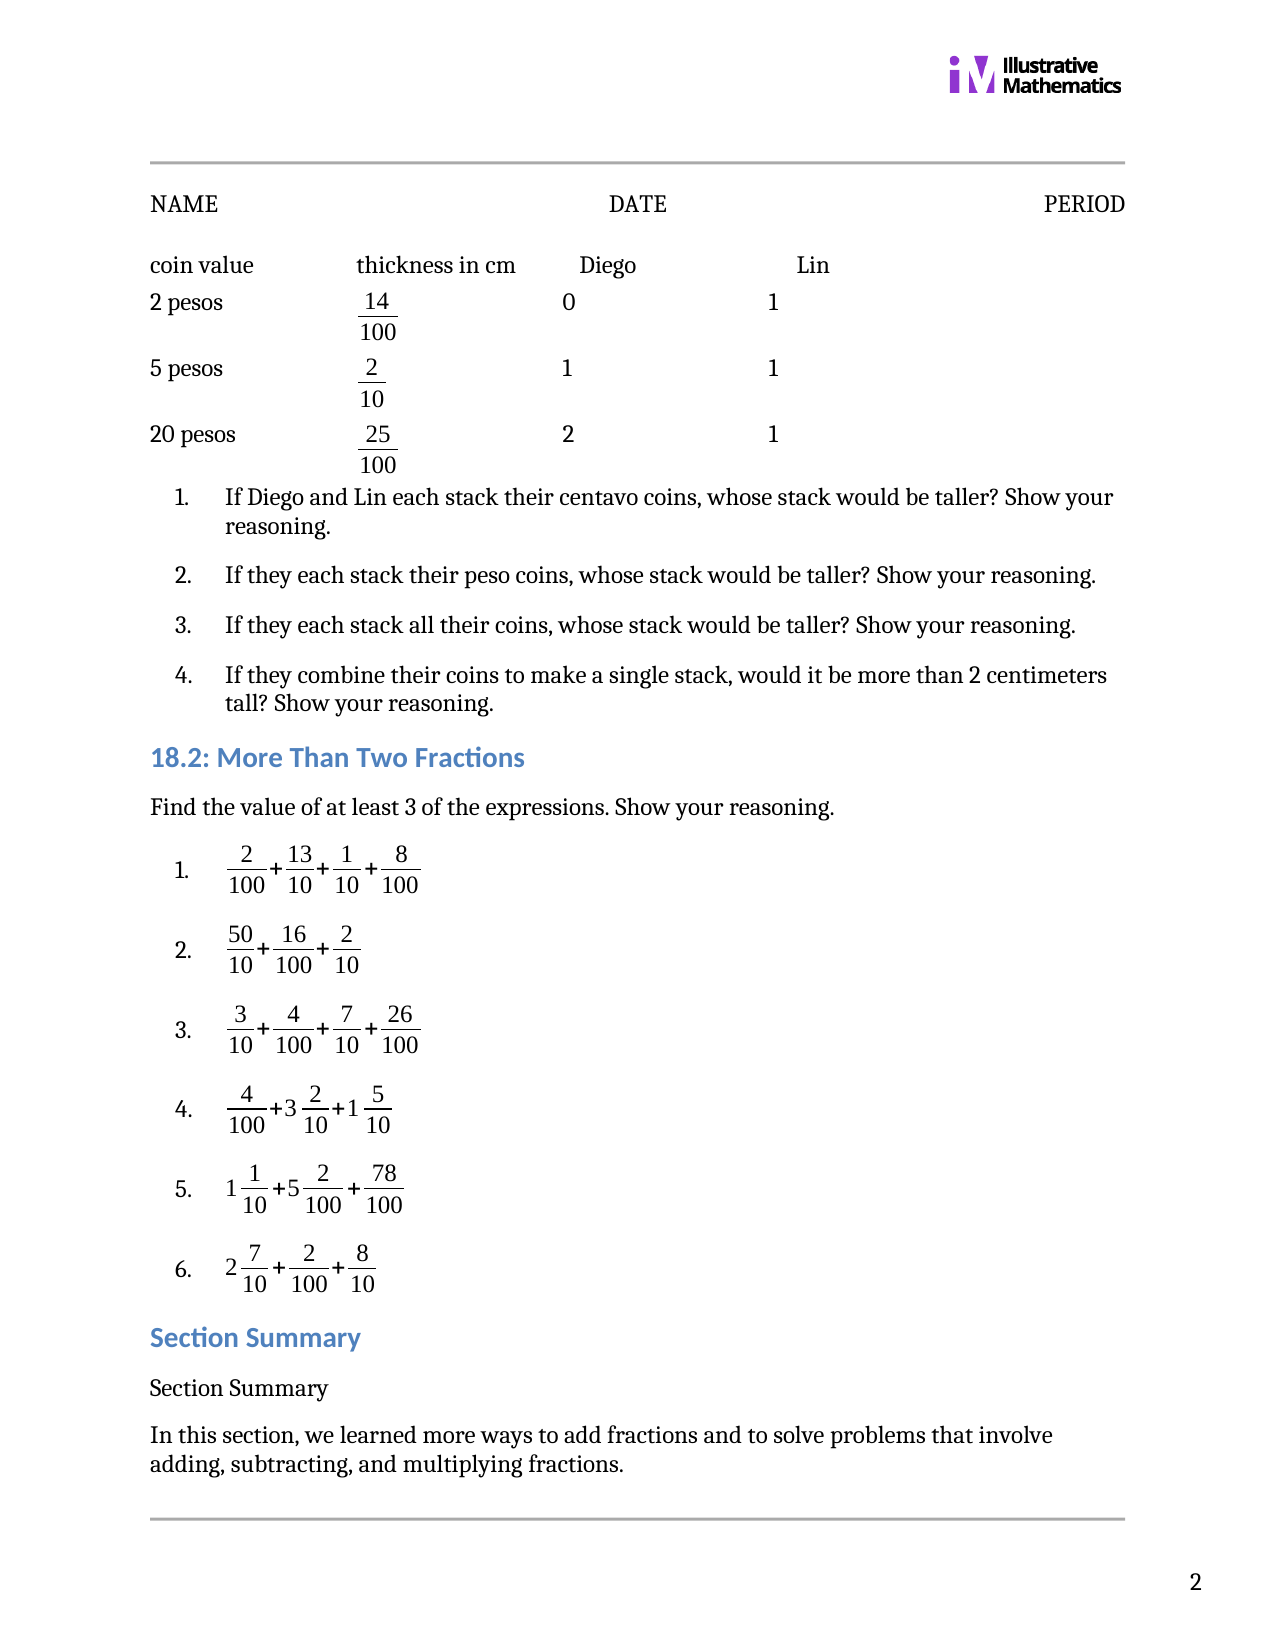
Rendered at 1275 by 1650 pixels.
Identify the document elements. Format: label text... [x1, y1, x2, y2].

table_cell [345, 350, 551, 417]
list If Diego and Lin each stack their centavo coins, whose stack would be taller? Show your reasoning. [175, 483, 1125, 541]
table_cell [345, 284, 551, 350]
table_header thickness in cm [345, 248, 551, 284]
table_header Lin [758, 248, 964, 284]
table_cell 1 [551, 350, 757, 417]
table_cell 20 pesos [139, 417, 345, 483]
picture [949, 55, 1121, 93]
list If they each stack their peso coins, whose stack would be taller? Show your reasoning. [175, 561, 1125, 590]
subtitle 18.2: More Than Two Fractions [150, 739, 1125, 774]
table_cell [345, 417, 551, 483]
table_cell 1 [758, 284, 964, 350]
table_cell 5 pesos [139, 350, 345, 417]
table_cell 0 [551, 284, 757, 350]
text Find the value of at least 3 of the expressions. Show your reasoning. [150, 793, 1125, 822]
table_cell 2 pesos [139, 284, 345, 350]
table_header Diego [551, 248, 757, 284]
list If they each stack all their coins, whose stack would be taller? Show your reasoning. [175, 611, 1125, 640]
subtitle Section Summary [150, 1319, 1125, 1355]
text Section Summary [150, 1374, 1125, 1403]
list If they combine their coins to make a single stack, would it be more than 2 centimeters tall? Show your reasoning. [175, 661, 1125, 718]
table_cell 1 [758, 417, 964, 483]
text In this section, we learned more ways to add fractions and to solve problems that involve adding, subtracting, and multiplying fractions. [150, 1421, 1125, 1479]
table_cell 1 [758, 350, 964, 417]
table_header coin value [139, 248, 345, 284]
table_cell 2 [551, 417, 757, 483]
